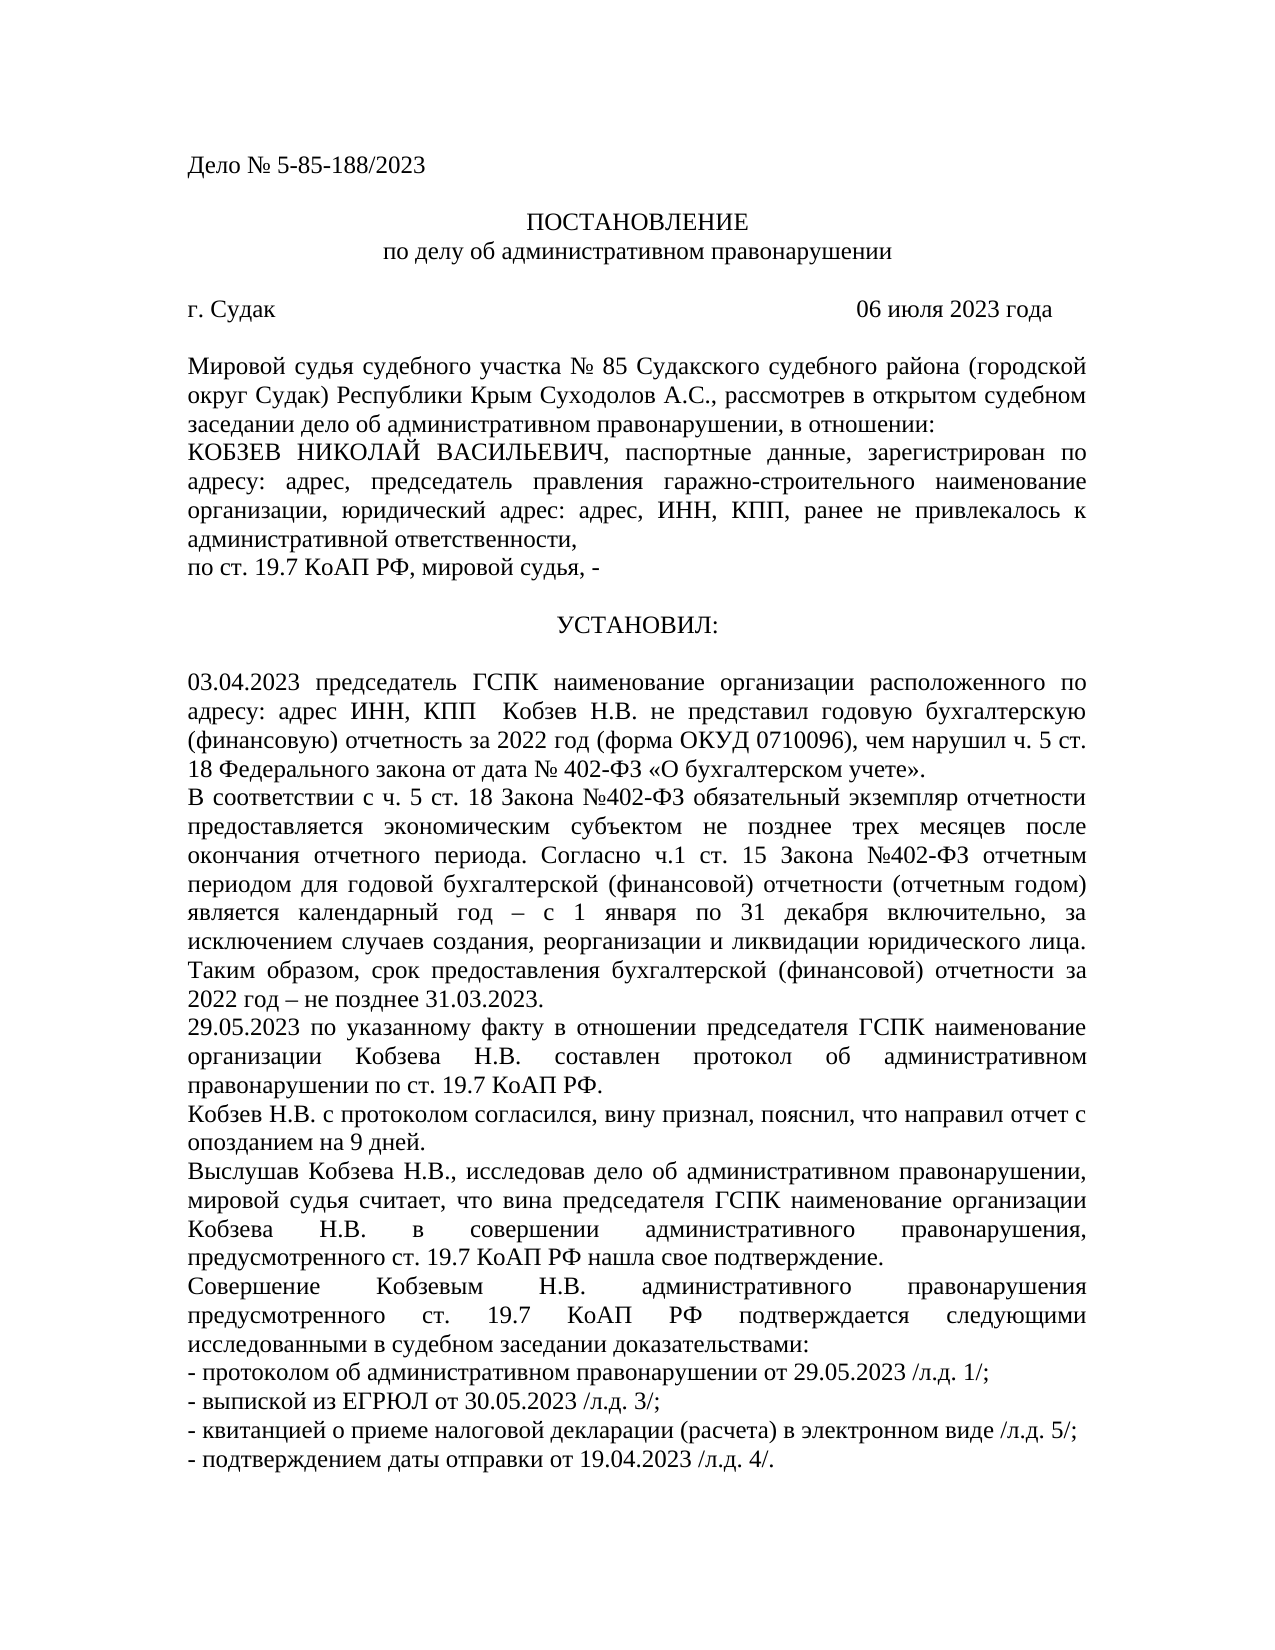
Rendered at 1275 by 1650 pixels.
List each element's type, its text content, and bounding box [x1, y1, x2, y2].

text В соответствии с ч. 5 ст. 18 Закона №402-ФЗ обязательный экземпляр отчетности предоставляется экономическим субъектом не позднее трех месяцев после окончания отчетного периода. Согласно ч.1 ст. 15 Закона №402-ФЗ отчетным периодом для годовой бухгалтерской (финансовой) отчетности (отчетным годом) является календарный год – с 1 января по 31 декабря включительно, за исключением случаев создания, реорганизации и ликвидации юридического лица. Таким образом, срок предоставления бухгалтерской (финансовой) отчетности за 2022 год – не позднее 31.03.2023. [187, 782, 1087, 1012]
text УСТАНОВИЛ: [187, 610, 1087, 639]
text по ст. 19.7 КоАП РФ, мировой судья, - [187, 552, 1087, 581]
text ПОСТАНОВЛЕНИЕ [187, 207, 1087, 236]
text Выслушав Кобзева Н.В., исследовав дело об административном правонарушении, мировой судья считает, что вина председателя ГСПК наименование организации Кобзева Н.В. в совершении административного правонарушения, предусмотренного ст. 19.7 КоАП РФ нашла свое подтверждение. [187, 1156, 1087, 1271]
text Мировой судья судебного участка № 85 Судакского судебного района (городской округ Судак) Республики Крым Суходолов А.С., рассмотрев в открытом судебном заседании дело об административном правонарушении, в отношении: [187, 351, 1087, 437]
text 29.05.2023 по указанному факту в отношении председателя ГСПК наименование организации Кобзева Н.В. составлен протокол об административном правонарушении по ст. 19.7 КоАП РФ. [187, 1012, 1087, 1099]
text - протоколом об административном правонарушении от 29.05.2023 /л.д. 1/; [187, 1357, 1087, 1386]
text КОБЗЕВ НИКОЛАЙ ВАСИЛЬЕВИЧ, паспортные данные, зарегистрирован по адресу: адрес, председатель правления гаражно-строительного наименование организации, юридический адрес: адрес, ИНН, КПП, ранее не привлекалось к административной ответственности, [187, 437, 1087, 552]
text 03.04.2023 председатель ГСПК наименование организации расположенного по адресу: адрес ИНН, КПП Кобзев Н.В. не представил годовую бухгалтерскую (финансовую) отчетность за 2022 год (форма ОКУД 0710096), чем нарушил ч. 5 ст. 18 Федерального закона от дата № 402-ФЗ «О бухгалтерском учете». [187, 667, 1087, 782]
text - подтверждением даты отправки от 19.04.2023 /л.д. 4/. [187, 1444, 1087, 1472]
text г. Судак 06 июля 2023 года [187, 294, 1087, 322]
text - выпиской из ЕГРЮЛ от 30.05.2023 /л.д. 3/; [187, 1386, 1087, 1415]
text Кобзев Н.В. с протоколом согласился, вину признал, пояснил, что направил отчет с опозданием на 9 дней. [187, 1099, 1087, 1156]
text Дело № 5-85-188/2023 [187, 150, 1087, 179]
text по делу об административном правонарушении [187, 236, 1087, 265]
text - квитанцией о приеме налоговой декларации (расчета) в электронном виде /л.д. 5/; [187, 1415, 1087, 1444]
text Совершение Кобзевым Н.В. административного правонарушения предусмотренного ст. 19.7 КоАП РФ подтверждается следующими исследованными в судебном заседании доказательствами: [187, 1271, 1087, 1357]
